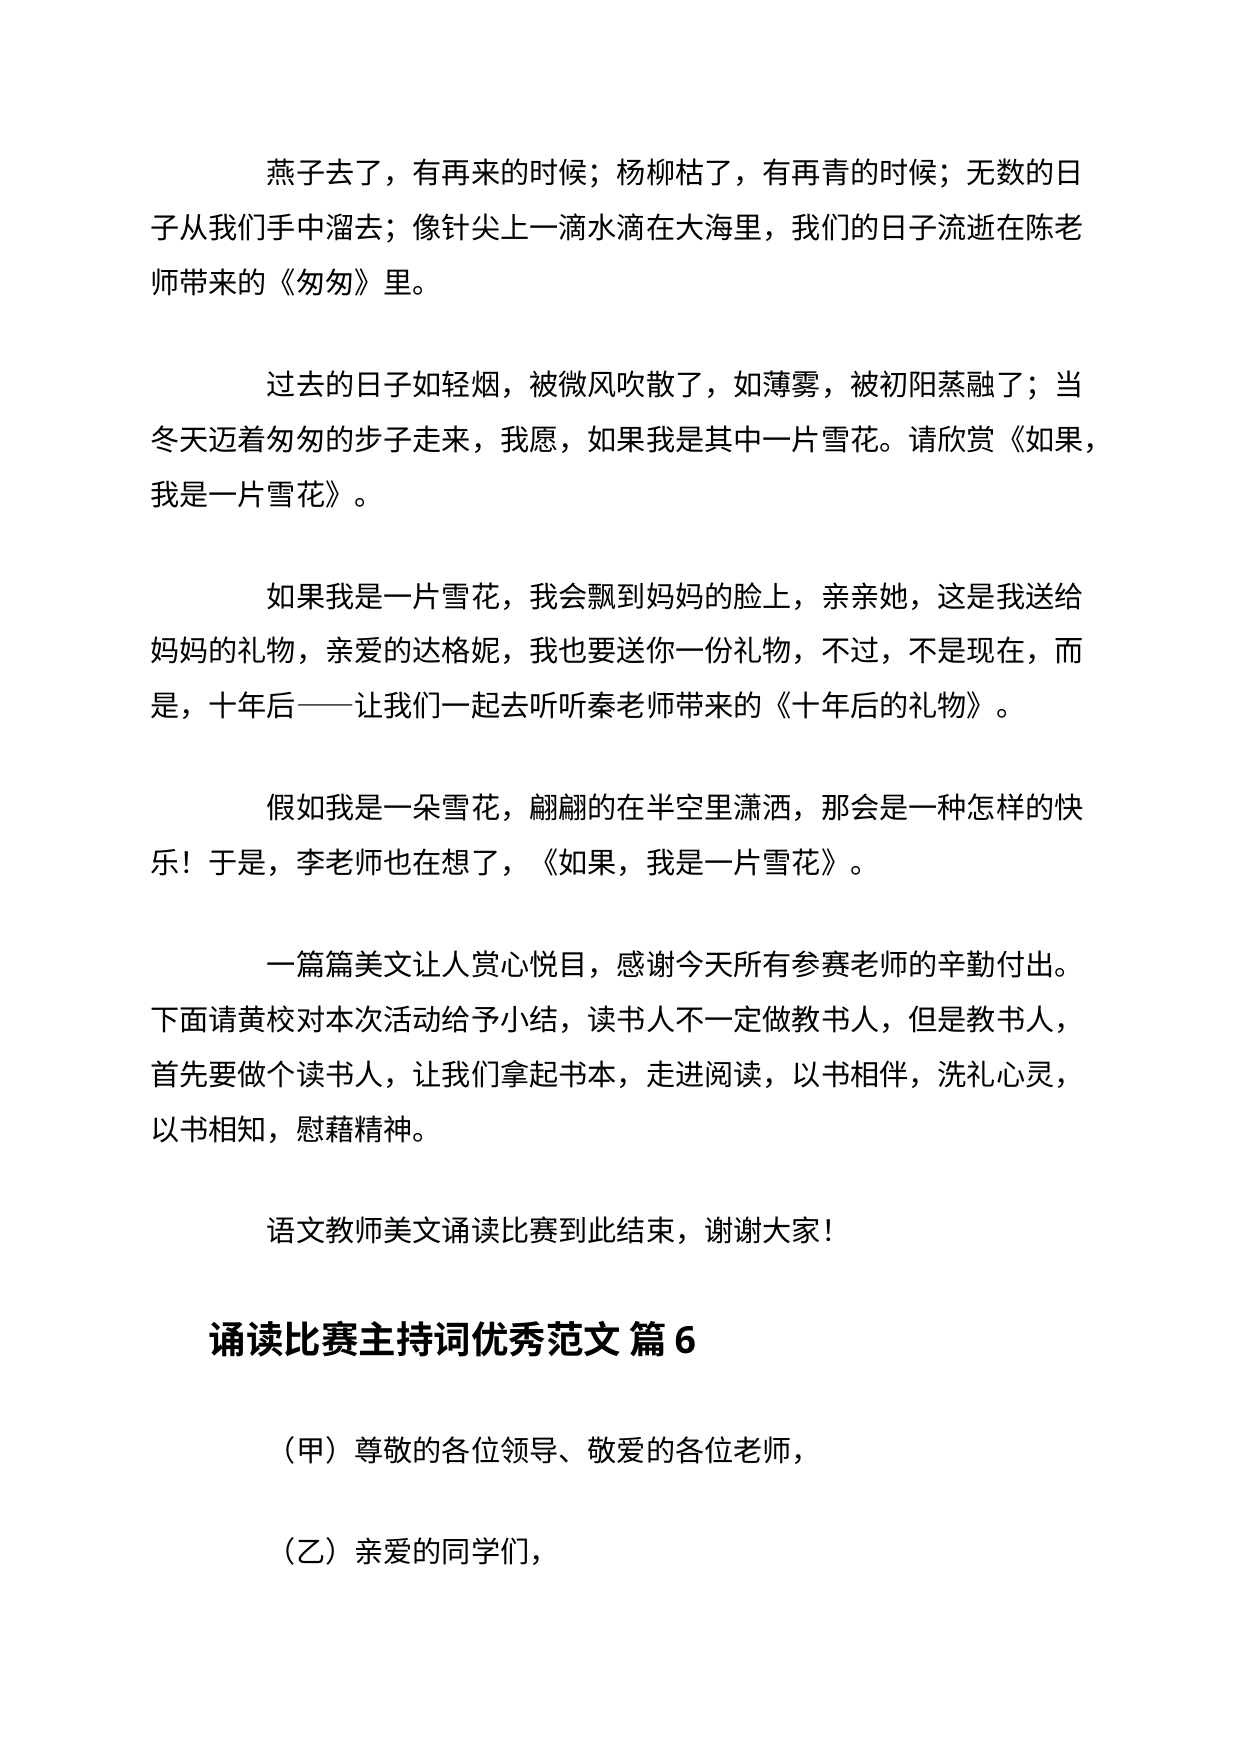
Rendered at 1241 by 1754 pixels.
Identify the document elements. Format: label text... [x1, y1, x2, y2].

text 假如我是一朵雪花，翩翩的在半空里潇洒，那会是一种怎样的快乐！于是，李老师也在想了，《如果，我是一片雪花》。 [150, 785, 1090, 882]
text （甲）尊敬的各位领导、敬爱的各位老师， [150, 1427, 1090, 1469]
text 一篇篇美文让人赏心悦目，感谢今天所有参赛老师的辛勤付出。下面请黄校对本次活动给予小结，读书人不一定做教书人，但是教书人，首先要做个读书人，让我们拿起书本，走进阅读，以书相伴，洗礼心灵，以书相知，慰藉精神。 [150, 941, 1090, 1148]
text （乙）亲爱的同学们， [150, 1529, 1090, 1571]
text 诵读比赛主持词优秀范文 篇6 [150, 1309, 1090, 1364]
text 过去的日子如轻烟，被微风吹散了，如薄雾，被初阳蒸融了；当冬天迈着匆匆的步子走来，我愿，如果我是其中一片雪花。请欣赏《如果，我是一片雪花》。 [150, 362, 1090, 514]
text 如果我是一片雪花，我会飘到妈妈的脸上，亲亲她，这是我送给妈妈的礼物，亲爱的达格妮，我也要送你一份礼物，不过，不是现在，而是，十年后——让我们一起去听听秦老师带来的《十年后的礼物》。 [150, 573, 1090, 725]
text 语文教师美文诵读比赛到此结束，谢谢大家！ [150, 1208, 1090, 1250]
text 燕子去了，有再来的时候；杨柳枯了，有再青的时候；无数的日子从我们手中溜去；像针尖上一滴水滴在大海里，我们的日子流逝在陈老师带来的《匆匆》里。 [150, 150, 1090, 302]
